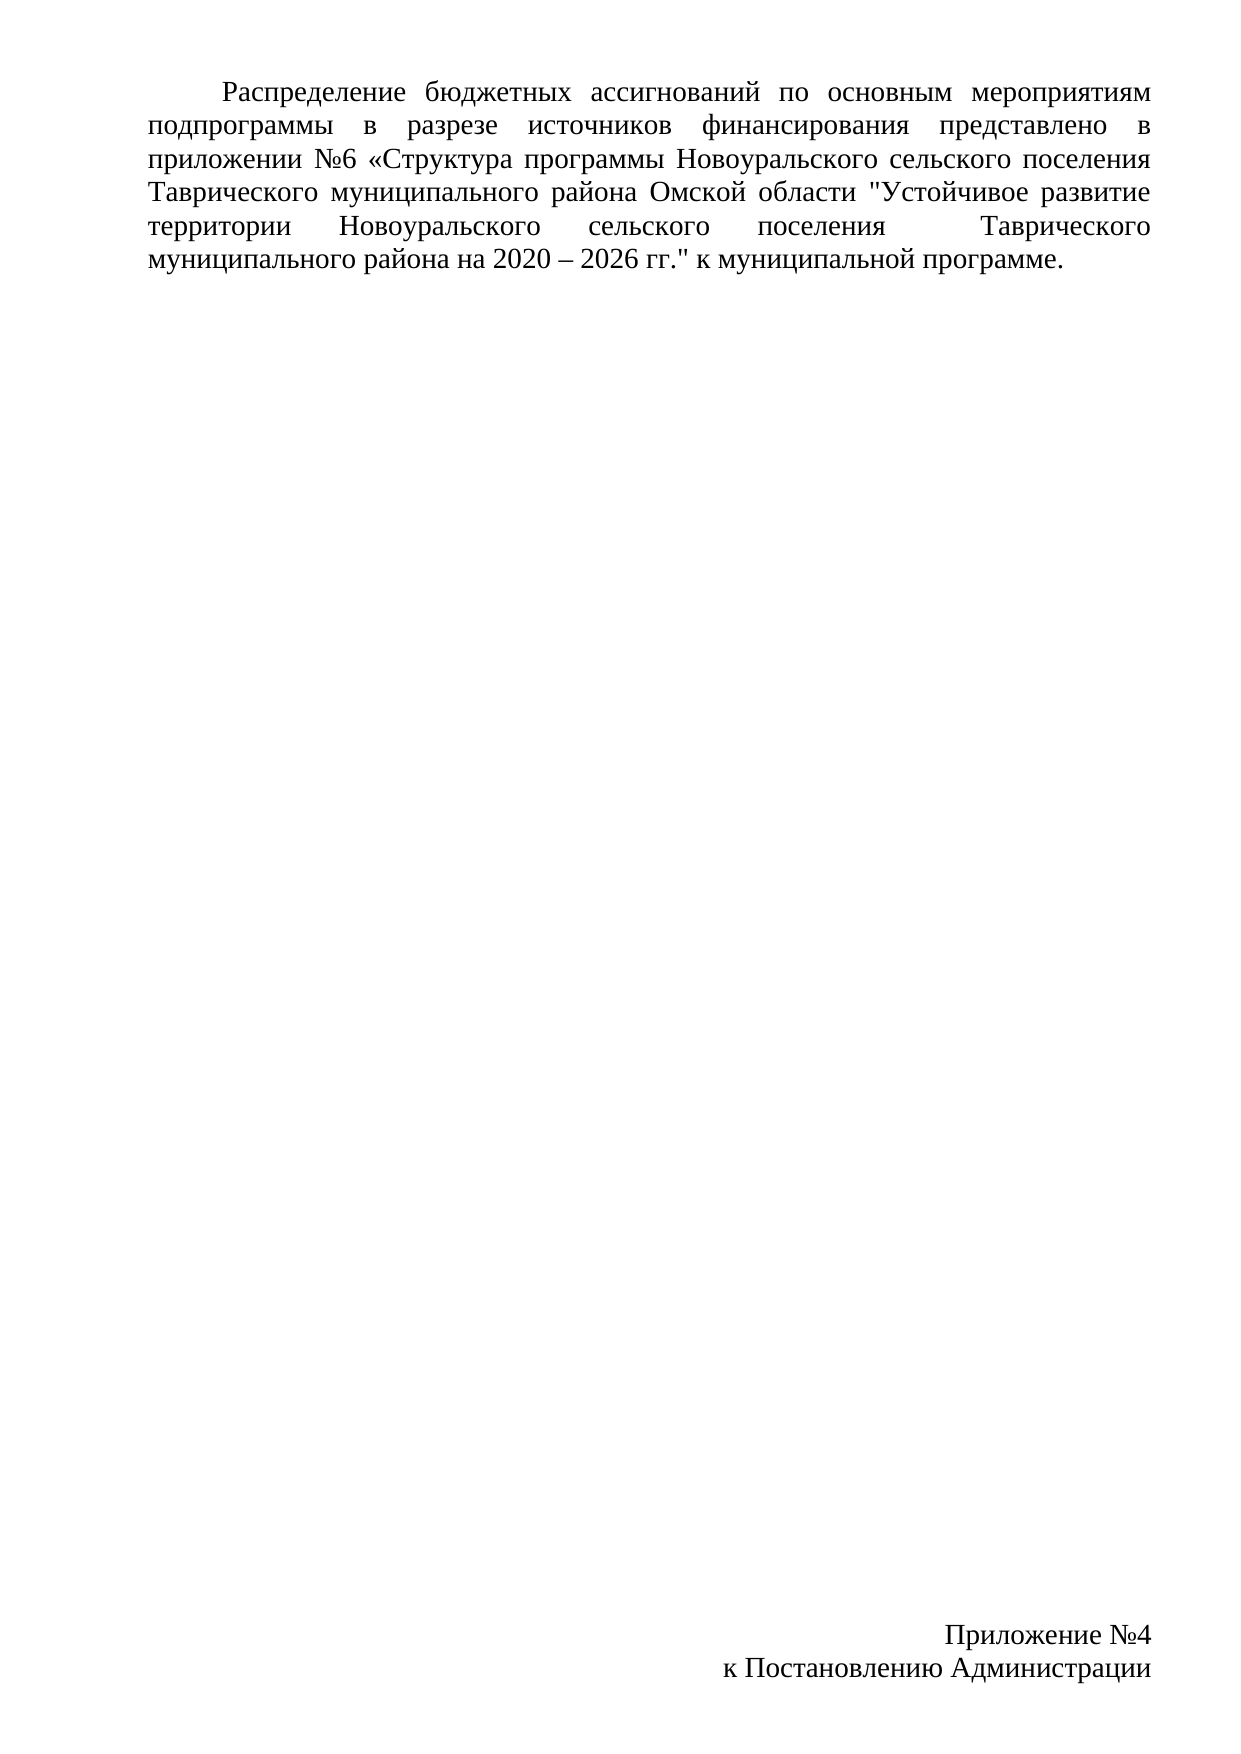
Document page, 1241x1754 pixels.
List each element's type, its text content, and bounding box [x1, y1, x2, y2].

text Приложение №4 [148, 1617, 1152, 1650]
text Распределение бюджетных ассигнований по основным мероприятиям подпрограммы в разрезе источников финансирования представлено в приложении №6 «Структура программы Новоуральского сельского поселения Таврического муниципального района Омской области "Устойчивое развитие территории Новоуральского сельского поселения Таврического муниципального района на 2020 – 2026 гг." к муниципальной программе. [148, 74, 1152, 275]
text к Постановлению Администрации [148, 1650, 1152, 1684]
